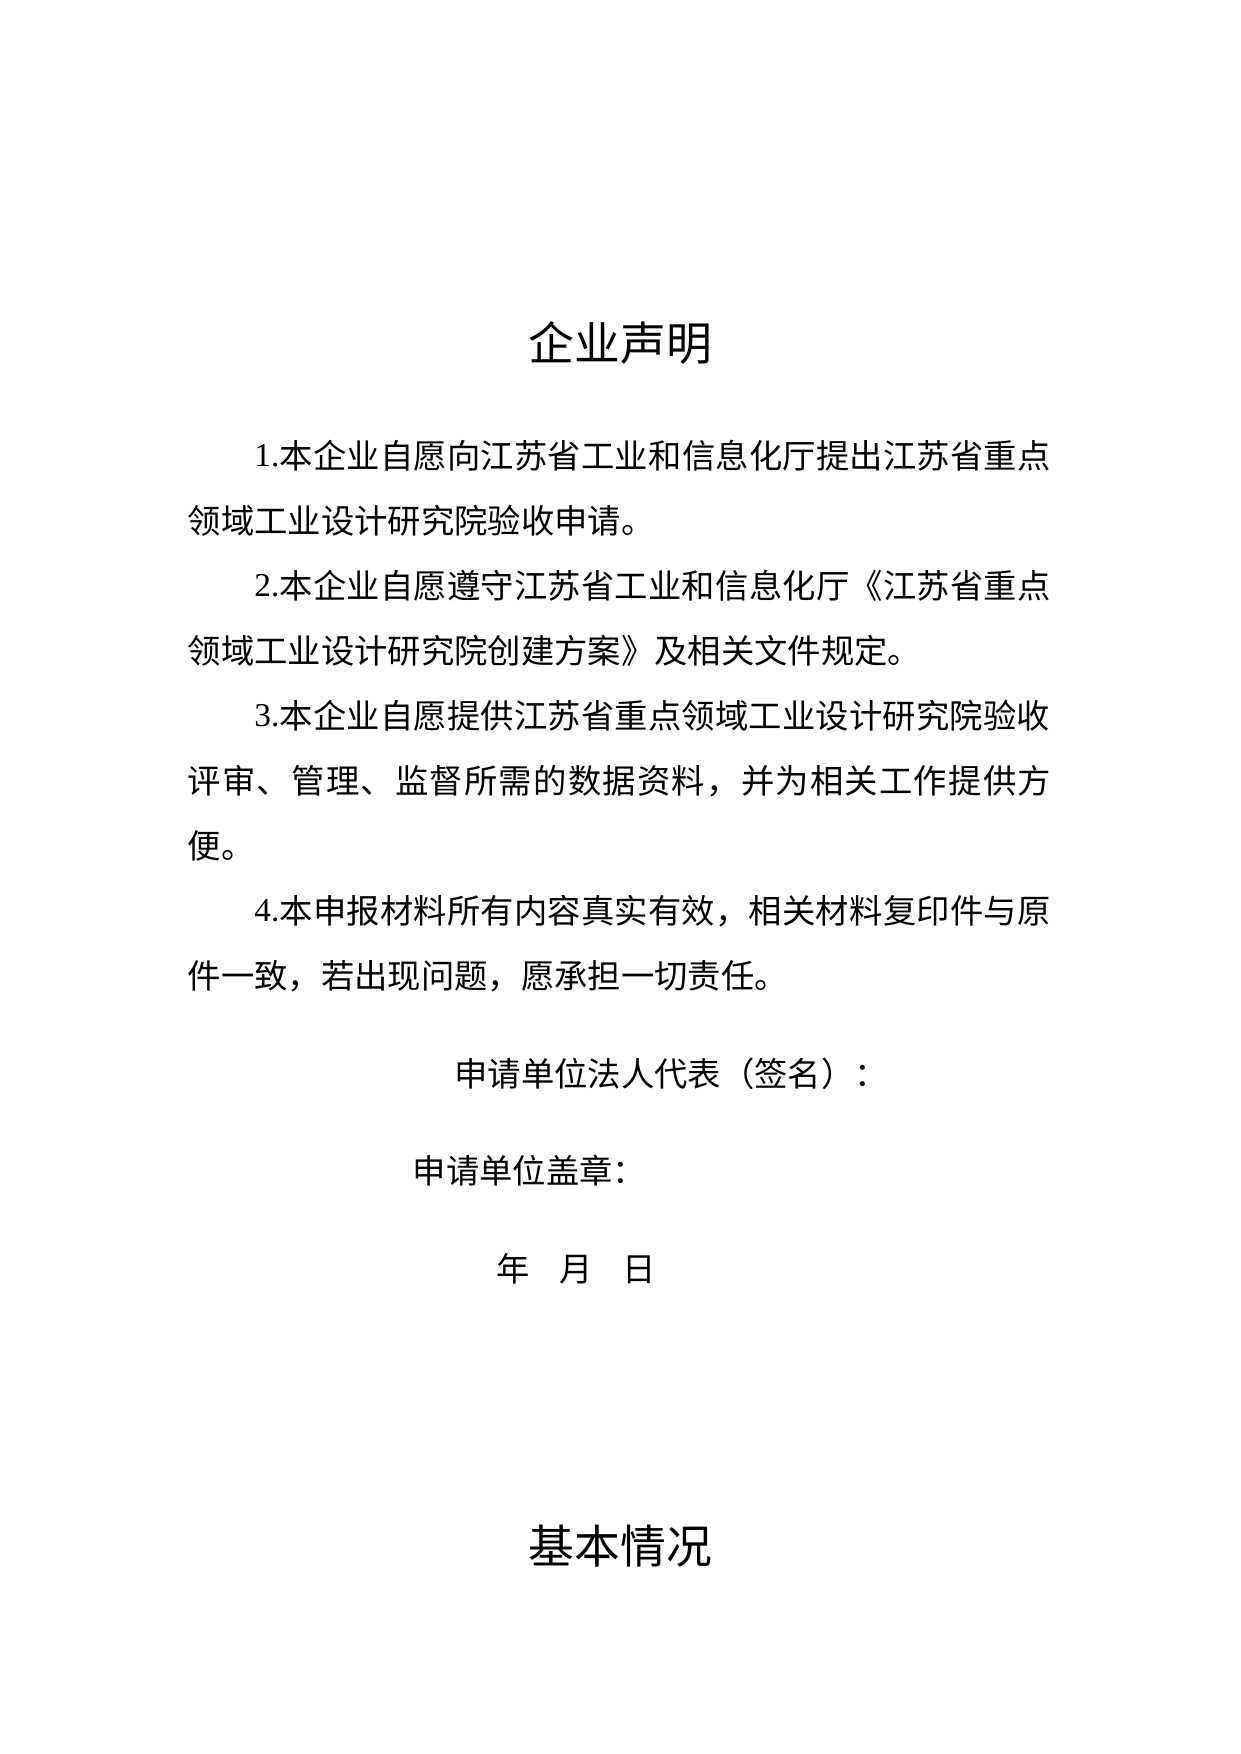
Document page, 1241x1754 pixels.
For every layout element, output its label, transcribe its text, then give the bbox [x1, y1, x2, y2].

text 基本情况 [187, 1494, 1053, 1592]
text 申请单位盖章： [187, 1137, 1053, 1202]
text 企业声明 [187, 292, 1053, 389]
text 1.本企业自愿向江苏省工业和信息化厅提出江苏省重点领域工业设计研究院验收申请。 [187, 422, 1053, 552]
text 3.本企业自愿提供江苏省重点领域工业设计研究院验收评审、管理、监督所需的数据资料，并为相关工作提供方便。 [187, 682, 1053, 877]
text 申请单位法人代表（签名）： [187, 1039, 1053, 1104]
text 4.本申报材料所有内容真实有效，相关材料复印件与原件一致，若出现问题，愿承担一切责任。 [187, 877, 1053, 1007]
text 年 月 日 [187, 1234, 1053, 1299]
text 2.本企业自愿遵守江苏省工业和信息化厅《江苏省重点领域工业设计研究院创建方案》及相关文件规定。 [187, 552, 1053, 682]
